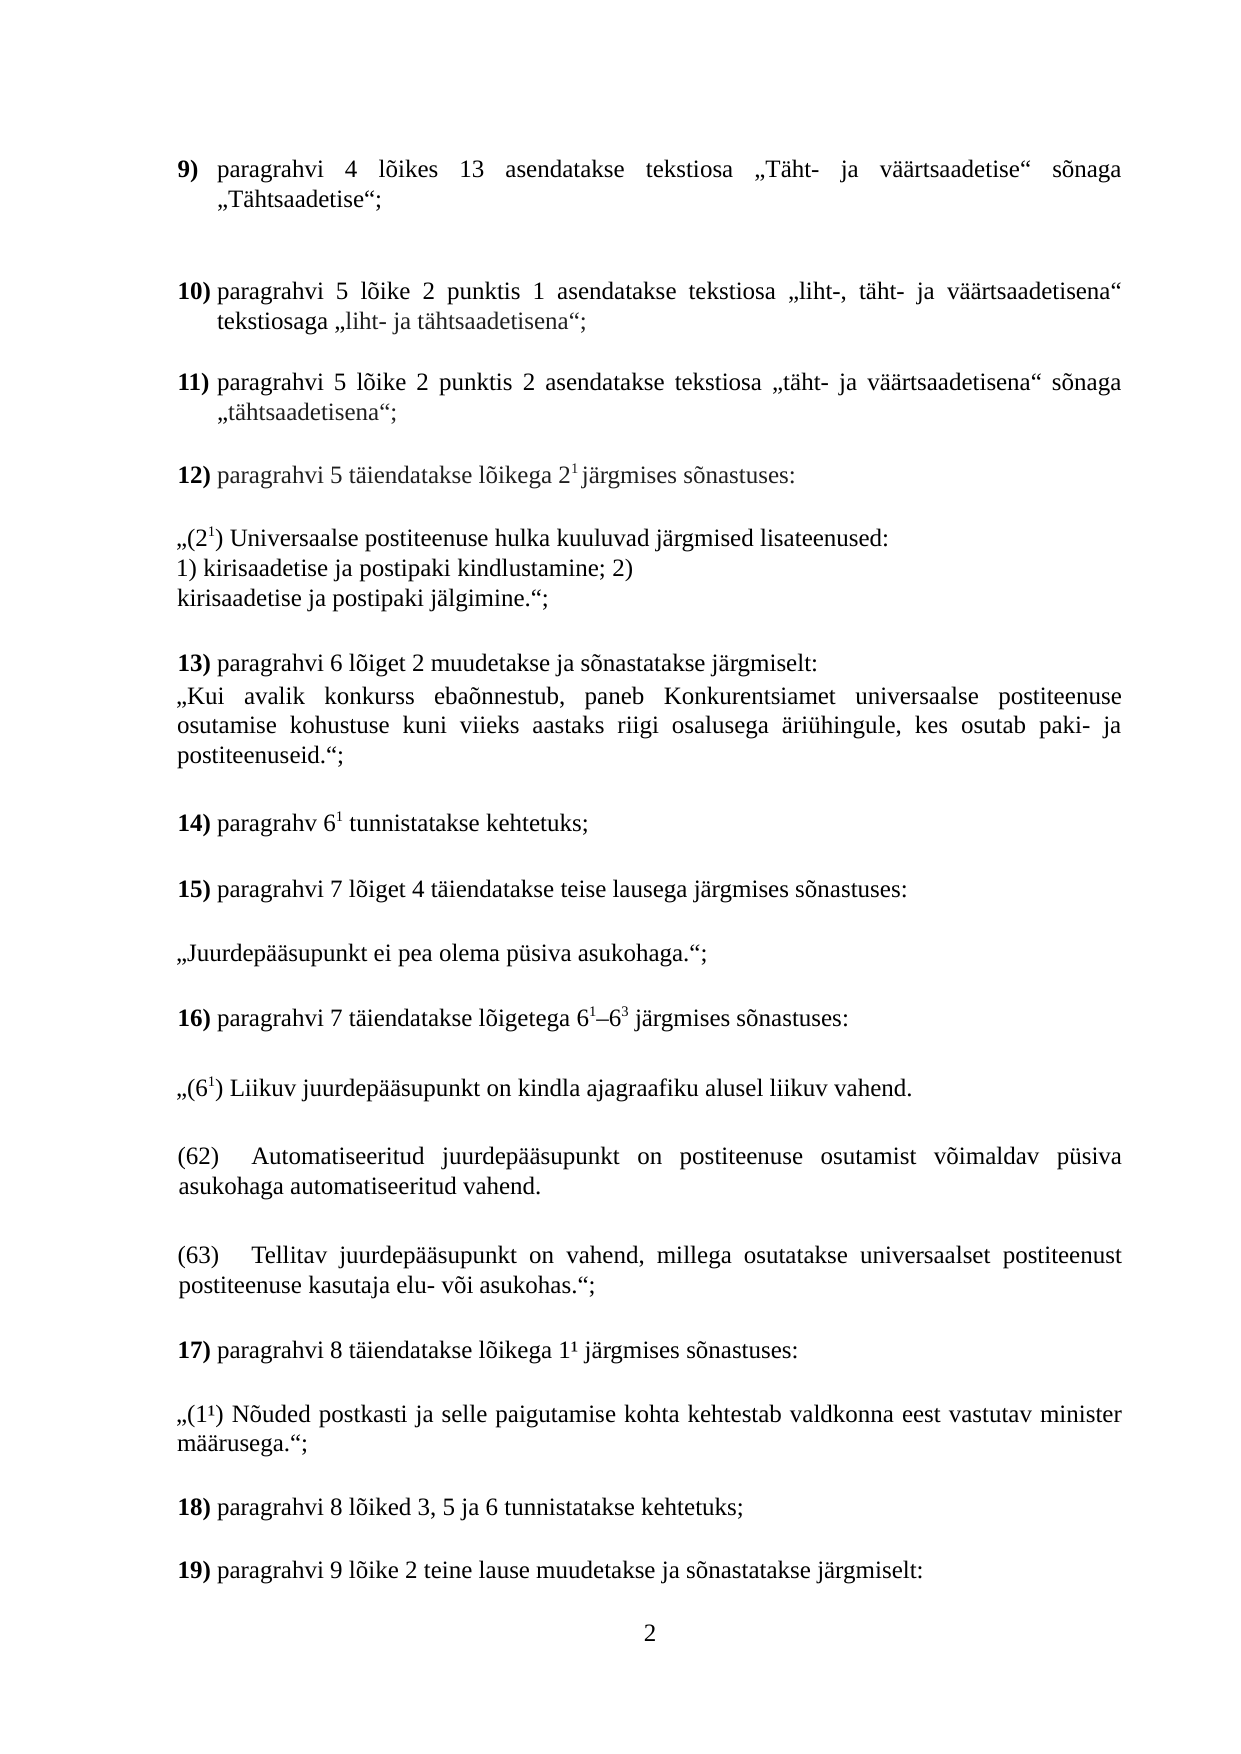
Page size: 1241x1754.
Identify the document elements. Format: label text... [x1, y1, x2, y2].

list Tellitav juurdepääsupunkt on vahend, millega osutatakse universaalset postiteenust postiteenuse kasutaja elu- või asukohas.“; [177, 1240, 1123, 1298]
text „Kui avalik konkurss ebaõnnestub, paneb Konkurentsiamet universaalse postiteenuse osutamise kohustuse kuni viieks aastaks riigi osalusega äriühingule, kes osutab paki- ja postiteenuseid.“; [176, 681, 1123, 769]
list paragrahvi 4 lõikes 13 asendatakse tekstiosa „Täht- ja väärtsaadetise“ sõnaga „Tähtsaadetise“; [177, 154, 1123, 213]
list paragrahvi 7 lõiget 4 täiendatakse teise lausega järgmises sõnastuses: [177, 874, 1123, 903]
list paragrahvi 9 lõike 2 teine lause muudetakse ja sõnastatakse järgmiselt: [177, 1555, 1123, 1583]
list paragrahvi 8 lõiked 3, 5 ja 6 tunnistatakse kehtetuks; [177, 1492, 1123, 1520]
list paragrahv 61 tunnistatakse kehtetuks; [177, 808, 1123, 837]
list paragrahvi 5 täiendatakse lõikega 21 järgmises sõnastuses: [177, 460, 1123, 489]
list paragrahvi 5 lõike 2 punktis 1 asendatakse tekstiosa „liht-, täht- ja väärtsaadetisena“ tekstiosaga „liht- ja tähtsaadetisena“; [177, 276, 1123, 335]
text „Juurdepääsupunkt ei pea olema püsiva asukohaga.“; [176, 938, 1123, 966]
text „(1¹) Nõuded postkasti ja selle paigutamise kohta kehtestab valdkonna eest vastutav minister määrusega.“; [176, 1399, 1123, 1457]
list paragrahvi 6 lõiget 2 muudetakse ja sõnastatakse järgmiselt: [177, 648, 1123, 677]
text „(21) Universaalse postiteenuse hulka kuuluvad järgmised lisateenused: [176, 523, 1123, 552]
text „(61) Liikuv juurdepääsupunkt on kindla ajagraafiku alusel liikuv vahend. [176, 1073, 1123, 1101]
list paragrahvi 5 lõike 2 punktis 2 asendatakse tekstiosa „täht- ja väärtsaadetisena“ sõnaga „tähtsaadetisena“; [177, 367, 1123, 426]
list paragrahvi 8 täiendatakse lõikega 1¹ järgmises sõnastuses: [177, 1336, 1123, 1364]
list Automatiseeritud juurdepääsupunkt on postiteenuse osutamist võimaldav püsiva asukohaga automatiseeritud vahend. [177, 1141, 1123, 1199]
text 1) kirisaadetise ja postipaki kindlustamine; 2) kirisaadetise ja postipaki jälgimine.“; [176, 553, 633, 612]
list paragrahvi 7 täiendatakse lõigetega 61–63 järgmises sõnastuses: [177, 1003, 1123, 1032]
